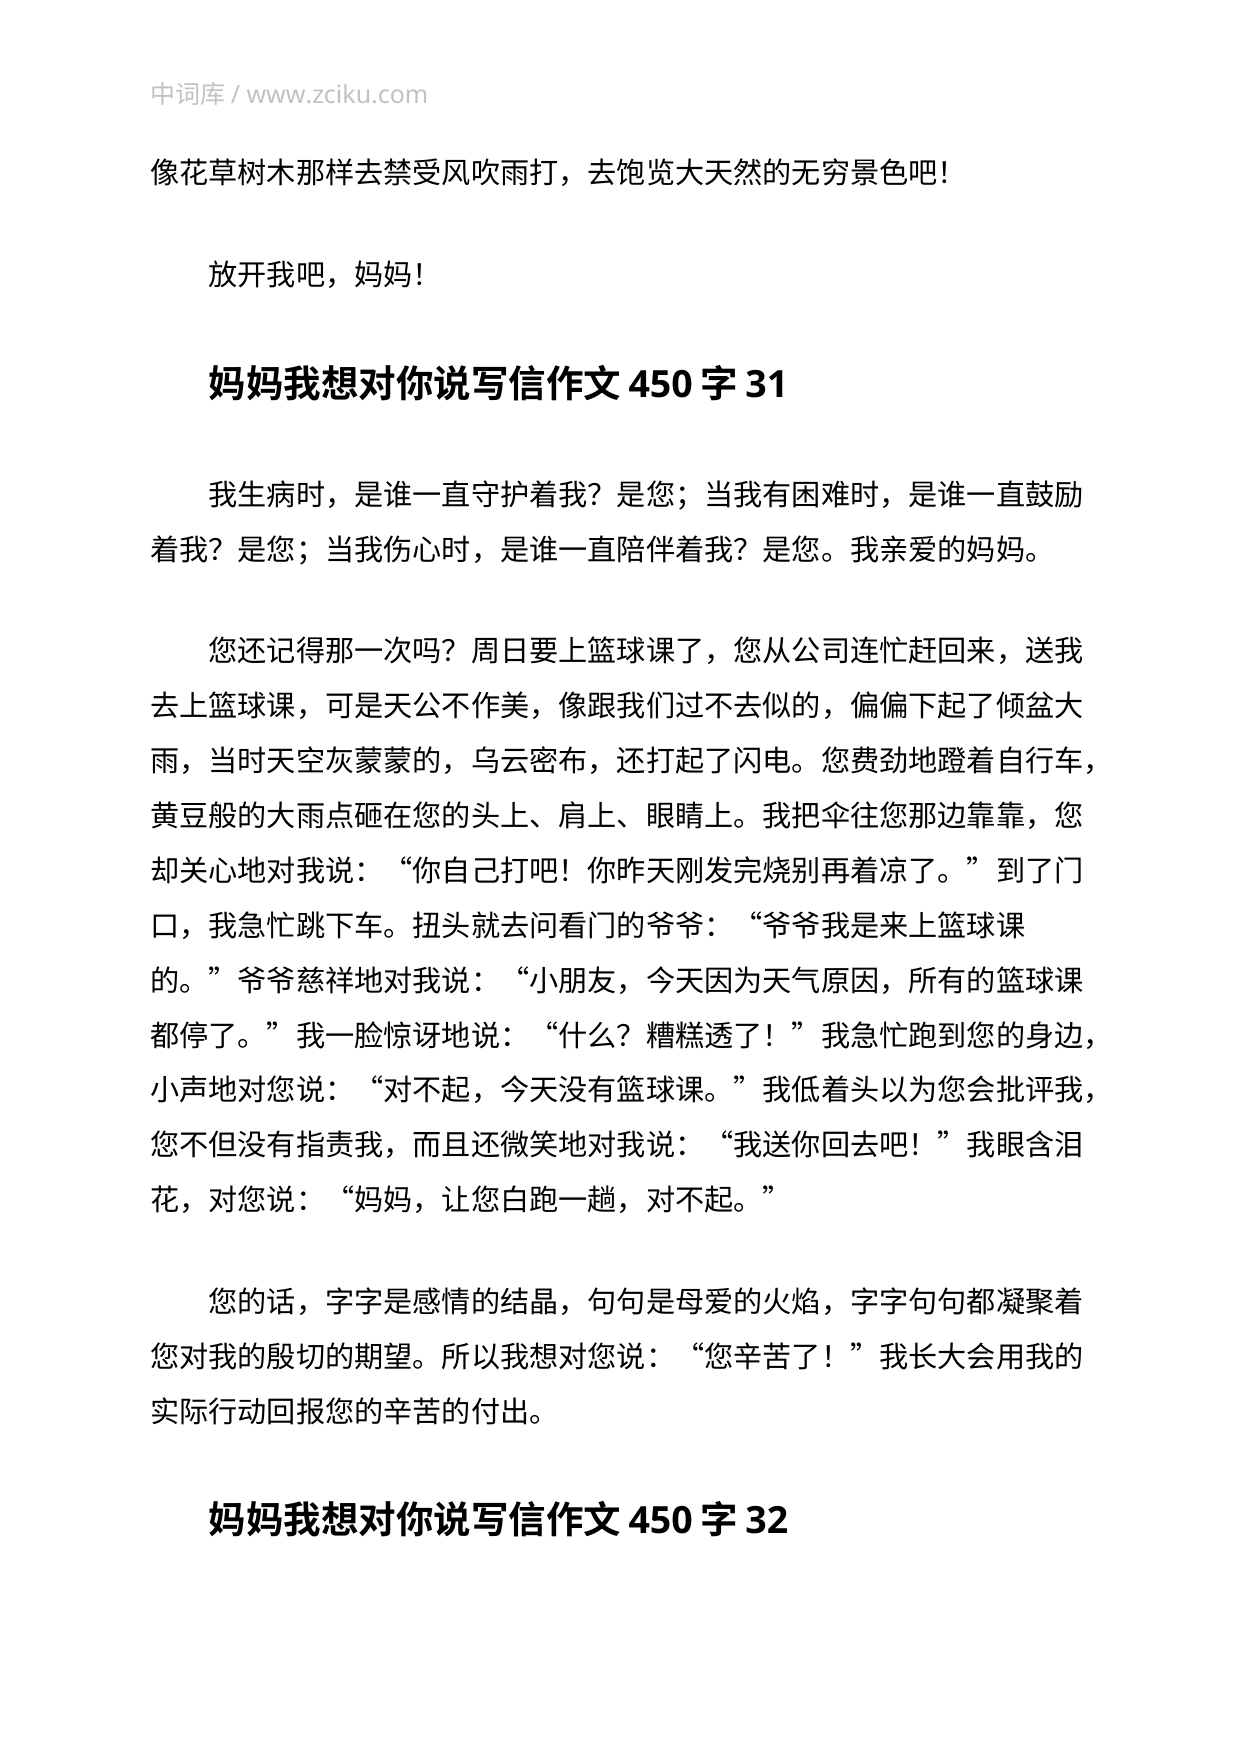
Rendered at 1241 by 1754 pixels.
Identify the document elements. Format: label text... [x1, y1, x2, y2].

text 您还记得那一次吗？周日要上篮球课了，您从公司连忙赶回来，送我去上篮球课，可是天公不作美，像跟我们过不去似的，偏偏下起了倾盆大雨，当时天空灰蒙蒙的，乌云密布，还打起了闪电。您费劲地蹬着自行车，黄豆般的大雨点砸在您的头上、肩上、眼睛上。我把伞往您那边靠靠，您却关心地对我说：“你自己打吧！你昨天刚发完烧别再着凉了。”到了门口，我急忙跳下车。扭头就去问看门的爷爷：“爷爷我是来上篮球课的。”爷爷慈祥地对我说：“小朋友，今天因为天气原因，所有的篮球课都停了。”我一脸惊讶地说：“什么？糟糕透了！”我急忙跑到您的身边，小声地对您说：“对不起，今天没有篮球课。”我低着头以为您会批评我，您不但没有指责我，而且还微笑地对我说：“我送你回去吧！”我眼含泪花，对您说：“妈妈，让您白跑一趟，对不起。” [150, 628, 1090, 1219]
text 妈妈我想对你说写信作文450字31 [150, 353, 1090, 408]
text 放开我吧，妈妈！ [150, 252, 1090, 294]
text 您的话，字字是感情的结晶，句句是母爱的火焰，字字句句都凝聚着您对我的殷切的期望。所以我想对您说：“您辛苦了！”我长大会用我的实际行动回报您的辛苦的付出。 [150, 1278, 1090, 1431]
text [150, 150, 1090, 192]
text 妈妈我想对你说写信作文450字32 [150, 1490, 1090, 1544]
text 我生病时，是谁一直守护着我？是您；当我有困难时，是谁一直鼓励着我？是您；当我伤心时，是谁一直陪伴着我？是您。我亲爱的妈妈。 [150, 471, 1090, 568]
